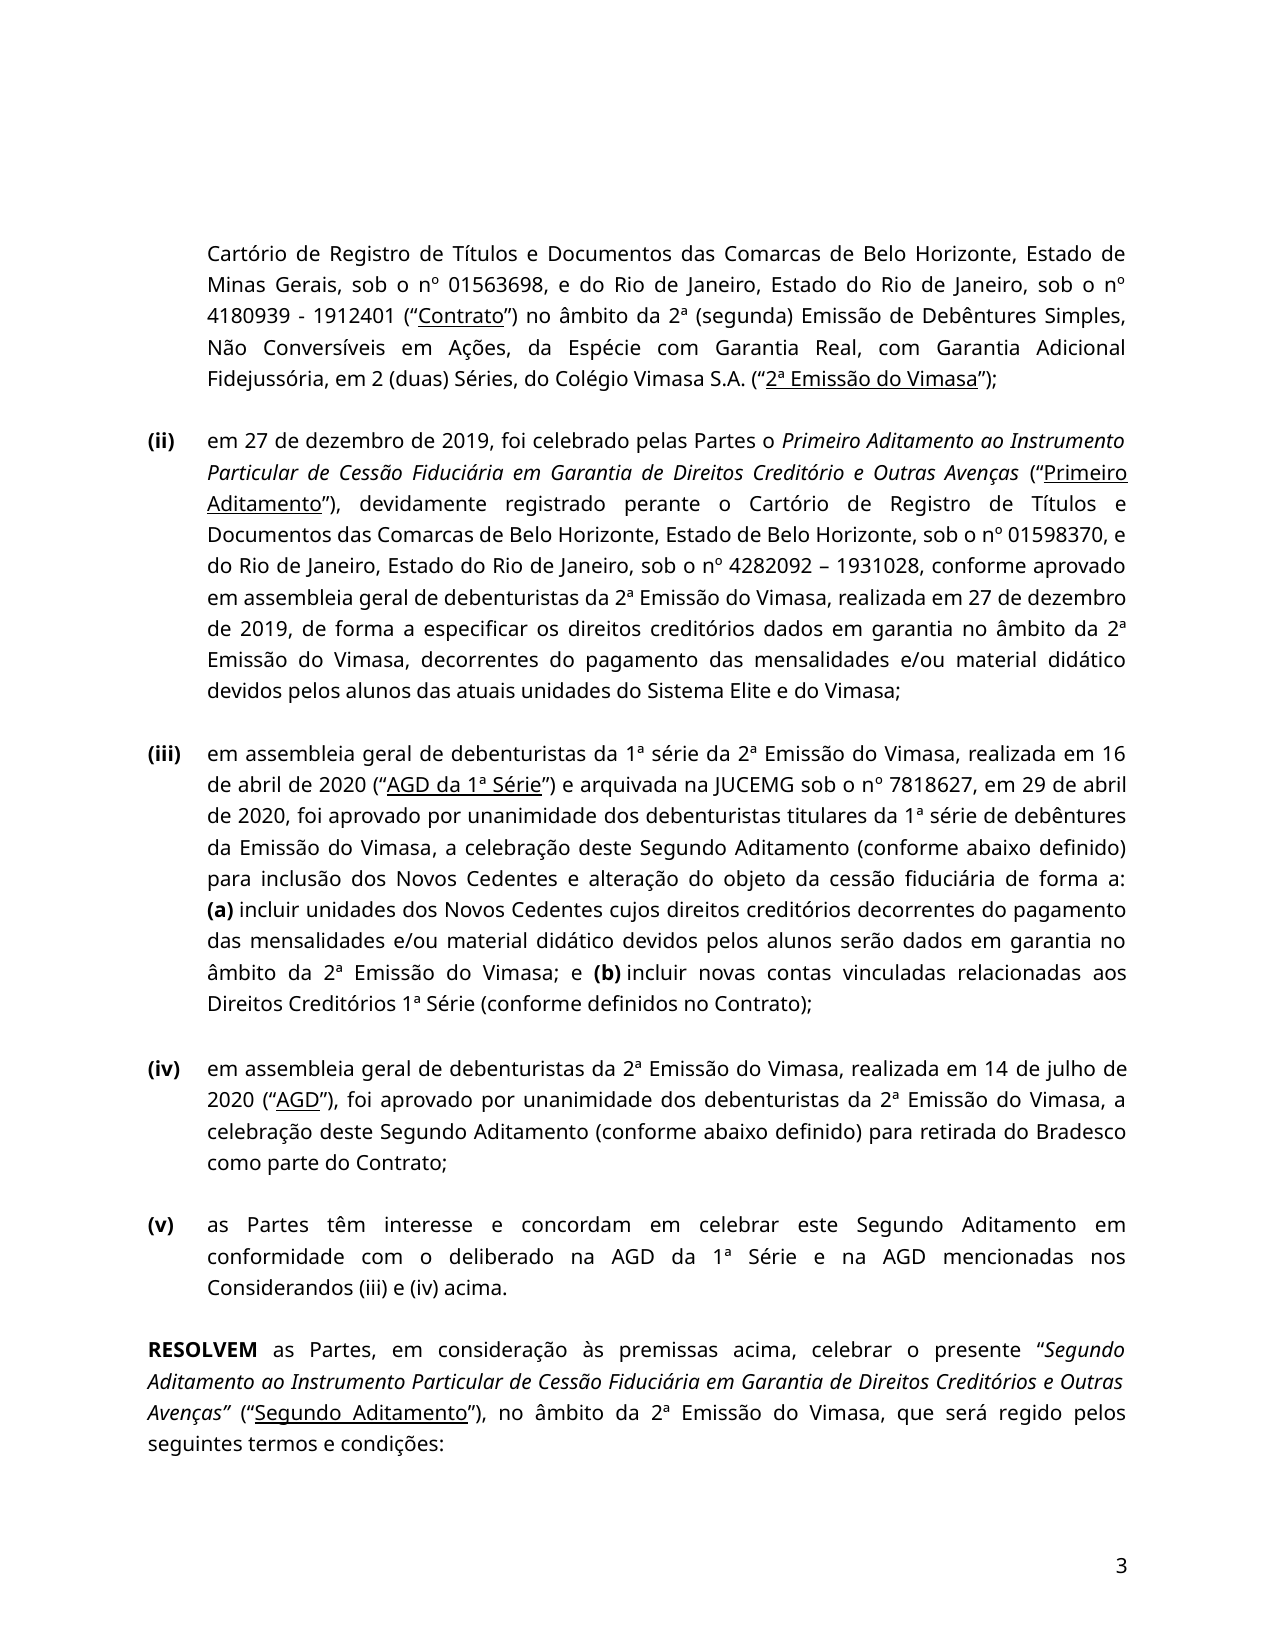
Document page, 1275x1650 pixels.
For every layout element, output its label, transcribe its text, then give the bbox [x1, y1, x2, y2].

list em 27 de dezembro de 2019, foi celebrado pelas Partes o Primeiro Aditamento ao Instrumento Particular de Cessão Fiduciária em Garantia de Direitos Creditório e Outras Avenças (“Primeiro Aditamento”), devidamente registrado perante o Cartório de Registro de Títulos e Documentos das Comarcas de Belo Horizonte, Estado de Belo Horizonte, sob o nº 01598370, e do Rio de Janeiro, Estado do Rio de Janeiro, sob o nº 4282092 – 1931028, conforme aprovado em assembleia geral de debenturistas da 2ª Emissão do Vimasa, realizada em 27 de dezembro de 2019, de forma a especificar os direitos creditórios dados em garantia no âmbito da 2ª Emissão do Vimasa, decorrentes do pagamento das mensalidades e/ou material didático devidos pelos alunos das atuais unidades do Sistema Elite e do Vimasa; [148, 424, 1127, 705]
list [148, 236, 1127, 392]
list em assembleia geral de debenturistas da 1ª série da 2ª Emissão do Vimasa, realizada em 16 de abril de 2020 (“AGD da 1ª Série”) e arquivada na JUCEMG sob o nº 7818627, em 29 de abril de 2020, foi aprovado por unanimidade dos debenturistas titulares da 1ª série de debêntures da Emissão do Vimasa, a celebração deste Segundo Aditamento (conforme abaixo definido) para inclusão dos Novos Cedentes e alteração do objeto da cessão fiduciária de forma a: (a) incluir unidades dos Novos Cedentes cujos direitos creditórios decorrentes do pagamento das mensalidades e/ou material didático devidos pelos alunos serão dados em garantia no âmbito da 2ª Emissão do Vimasa; e (b) incluir novas contas vinculadas relacionadas aos Direitos Creditórios 1ª Série (conforme definidos no Contrato); [148, 736, 1127, 1017]
text RESOLVEM as Partes, em consideração às premissas acima, celebrar o presente “Segundo Aditamento ao Instrumento Particular de Cessão Fiduciária em Garantia de Direitos Creditórios e Outras Avenças” (“Segundo Aditamento”), no âmbito da 2ª Emissão do Vimasa, que será regido pelos seguintes termos e condições: [148, 1333, 1127, 1458]
list as Partes têm interesse e concordam em celebrar este Segundo Aditamento em conformidade com o deliberado na AGD da 1ª Série e na AGD mencionadas nos Considerandos (iii) e (iv) acima. [148, 1208, 1127, 1302]
list em assembleia geral de debenturistas da 2ª Emissão do Vimasa, realizada em 14 de julho de 2020 (“AGD”), foi aprovado por unanimidade dos debenturistas da 2ª Emissão do Vimasa, a celebração deste Segundo Aditamento (conforme abaixo definido) para retirada do Bradesco como parte do Contrato; [148, 1052, 1127, 1177]
